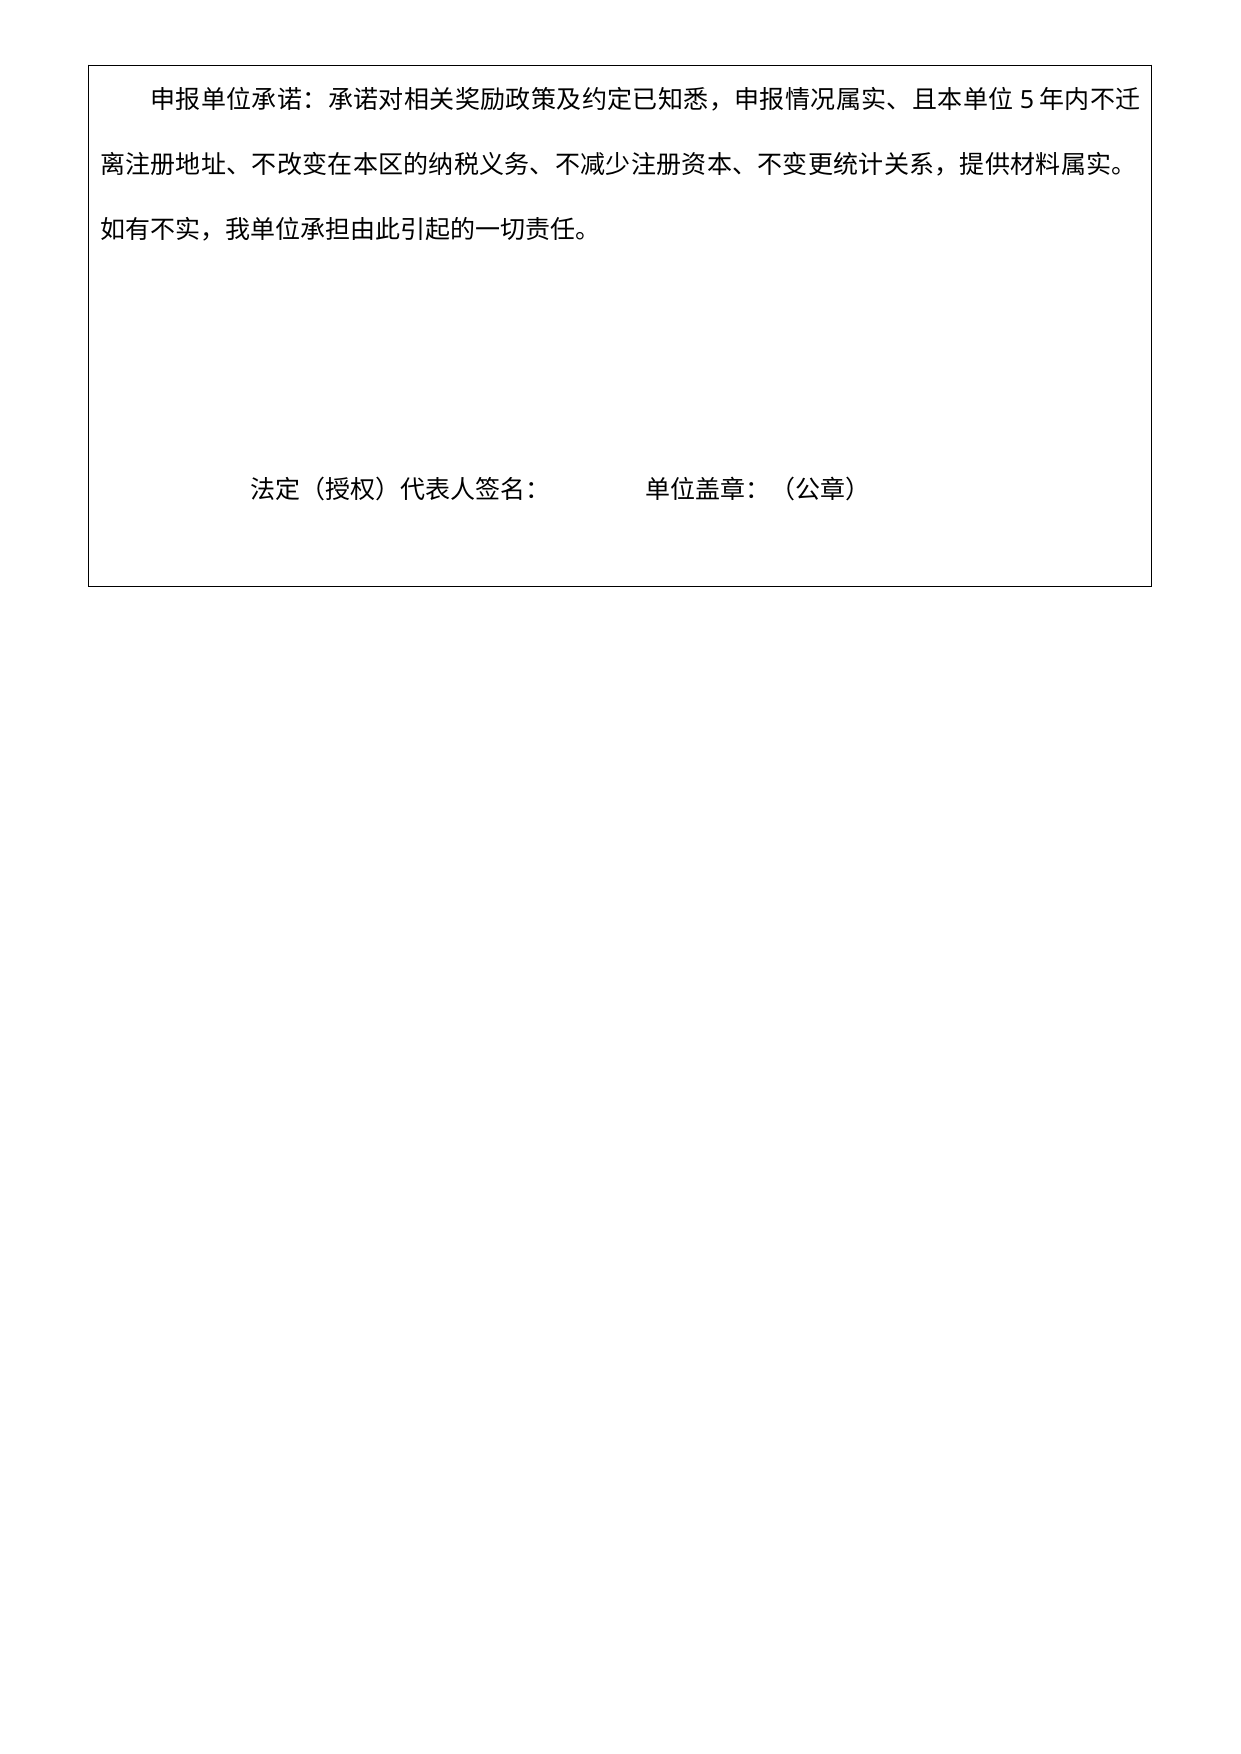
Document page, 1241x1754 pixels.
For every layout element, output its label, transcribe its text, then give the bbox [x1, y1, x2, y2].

table_cell 申报单位承诺：承诺对相关奖励政策及约定已知悉，申报情况属实、且本单位5年内不迁离注册地址、不改变在本区的纳税义务、不减少注册资本、不变更统计关系，提供材料属实。如有不实，我单位承担由此引起的一切责任。 法定（授权）代表人签名： 单位盖章：（公章） [89, 66, 1151, 586]
